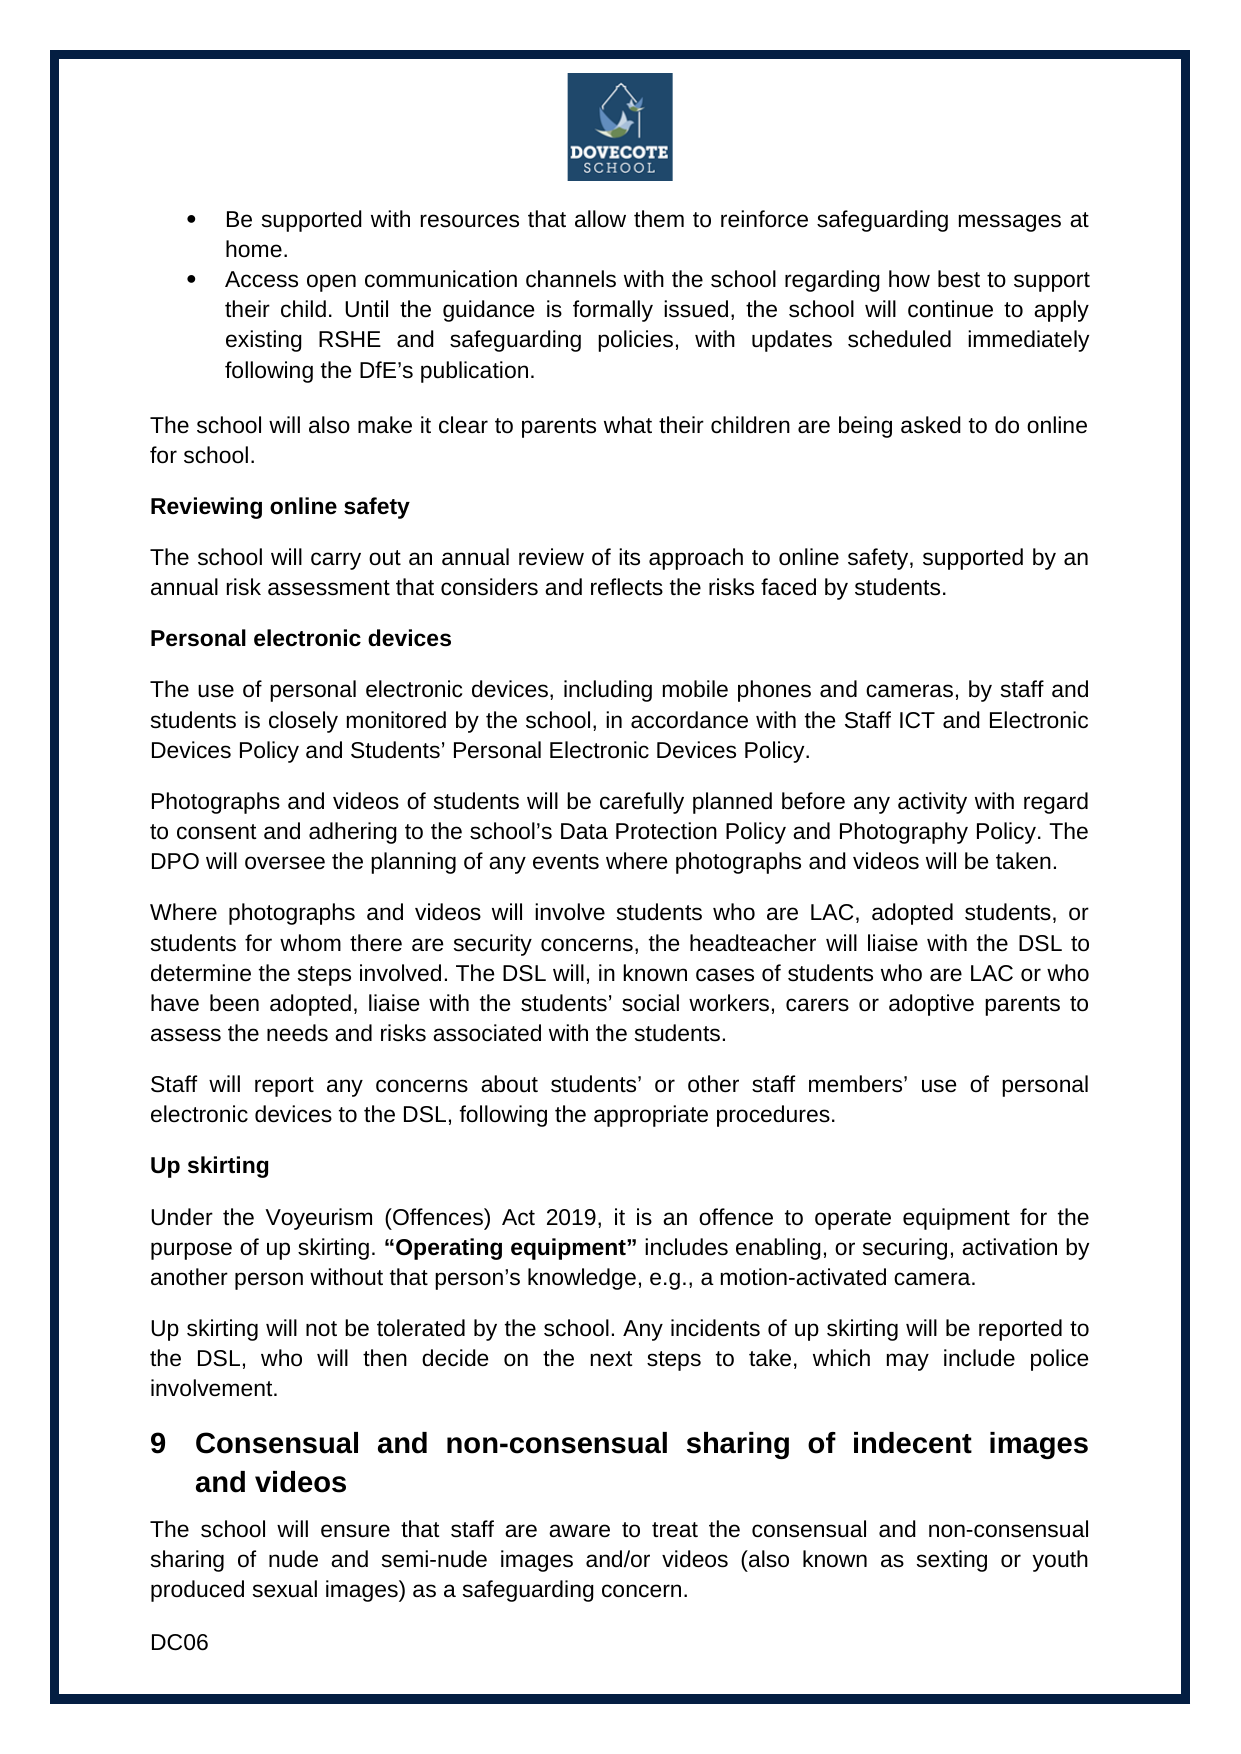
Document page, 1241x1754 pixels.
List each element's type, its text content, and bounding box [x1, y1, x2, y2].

text Staff will report any concerns about students’ or other staff members’ use of personal electronic devices to the DSL, following the appropriate procedures. [150, 1071, 1090, 1128]
text The school will ensure that staff are aware to treat the consensual and non-consensual sharing of nude and semi-nude images and/or videos (also known as sexting or youth produced sexual images) as a safeguarding concern. [150, 1516, 1090, 1603]
text Photographs and videos of students will be carefully planned before any activity with regard to consent and adhering to the school’s Data Protection Policy and Photography Policy. The DPO will oversee the planning of any events where photographs and videos will be taken. [150, 788, 1090, 874]
list Be supported with resources that allow them to reinforce safeguarding messages at home. [187, 206, 1090, 262]
subtitle Consensual and non-consensual sharing of indecent images and videos [150, 1426, 1090, 1498]
text Personal electronic devices [150, 625, 1090, 652]
text Up skirting [150, 1152, 1090, 1179]
text The school will also make it clear to parents what their children are being asked to do online for school. [150, 412, 1090, 468]
text Reviewing online safety [150, 493, 1090, 519]
text Where photographs and videos will involve students who are LAC, adopted students, or students for whom there are security concerns, the headteacher will liaise with the DSL to determine the steps involved. The DSL will, in known cases of students who are LAC or who have been adopted, liaise with the students’ social workers, carers or adoptive parents to assess the needs and risks associated with the students. [150, 899, 1090, 1046]
text Up skirting will not be tolerated by the school. Any incidents of up skirting will be reported to the DSL, who will then decide on the next steps to take, which may include police involvement. [150, 1315, 1090, 1402]
text The use of personal electronic devices, including mobile phones and cameras, by staff and students is closely monitored by the school, in accordance with the Staff ICT and Electronic Devices Policy and Students’ Personal Electronic Devices Policy. [150, 676, 1090, 763]
list Access open communication channels with the school regarding how best to support their child. Until the guidance is formally issued, the school will continue to apply existing RSHE and safeguarding policies, with updates scheduled immediately following the DfE’s publication. [187, 266, 1090, 383]
text Under the Voyeurism (Offences) Act 2019, it is an offence to operate equipment for the purpose of up skirting. “Operating equipment” includes enabling, or securing, activation by another person without that person’s knowledge, e.g., a motion-activated camera. [150, 1203, 1090, 1290]
picture [567, 73, 673, 181]
text The school will carry out an annual review of its approach to online safety, supported by an annual risk assessment that considers and reflects the risks faced by students. [150, 544, 1090, 601]
